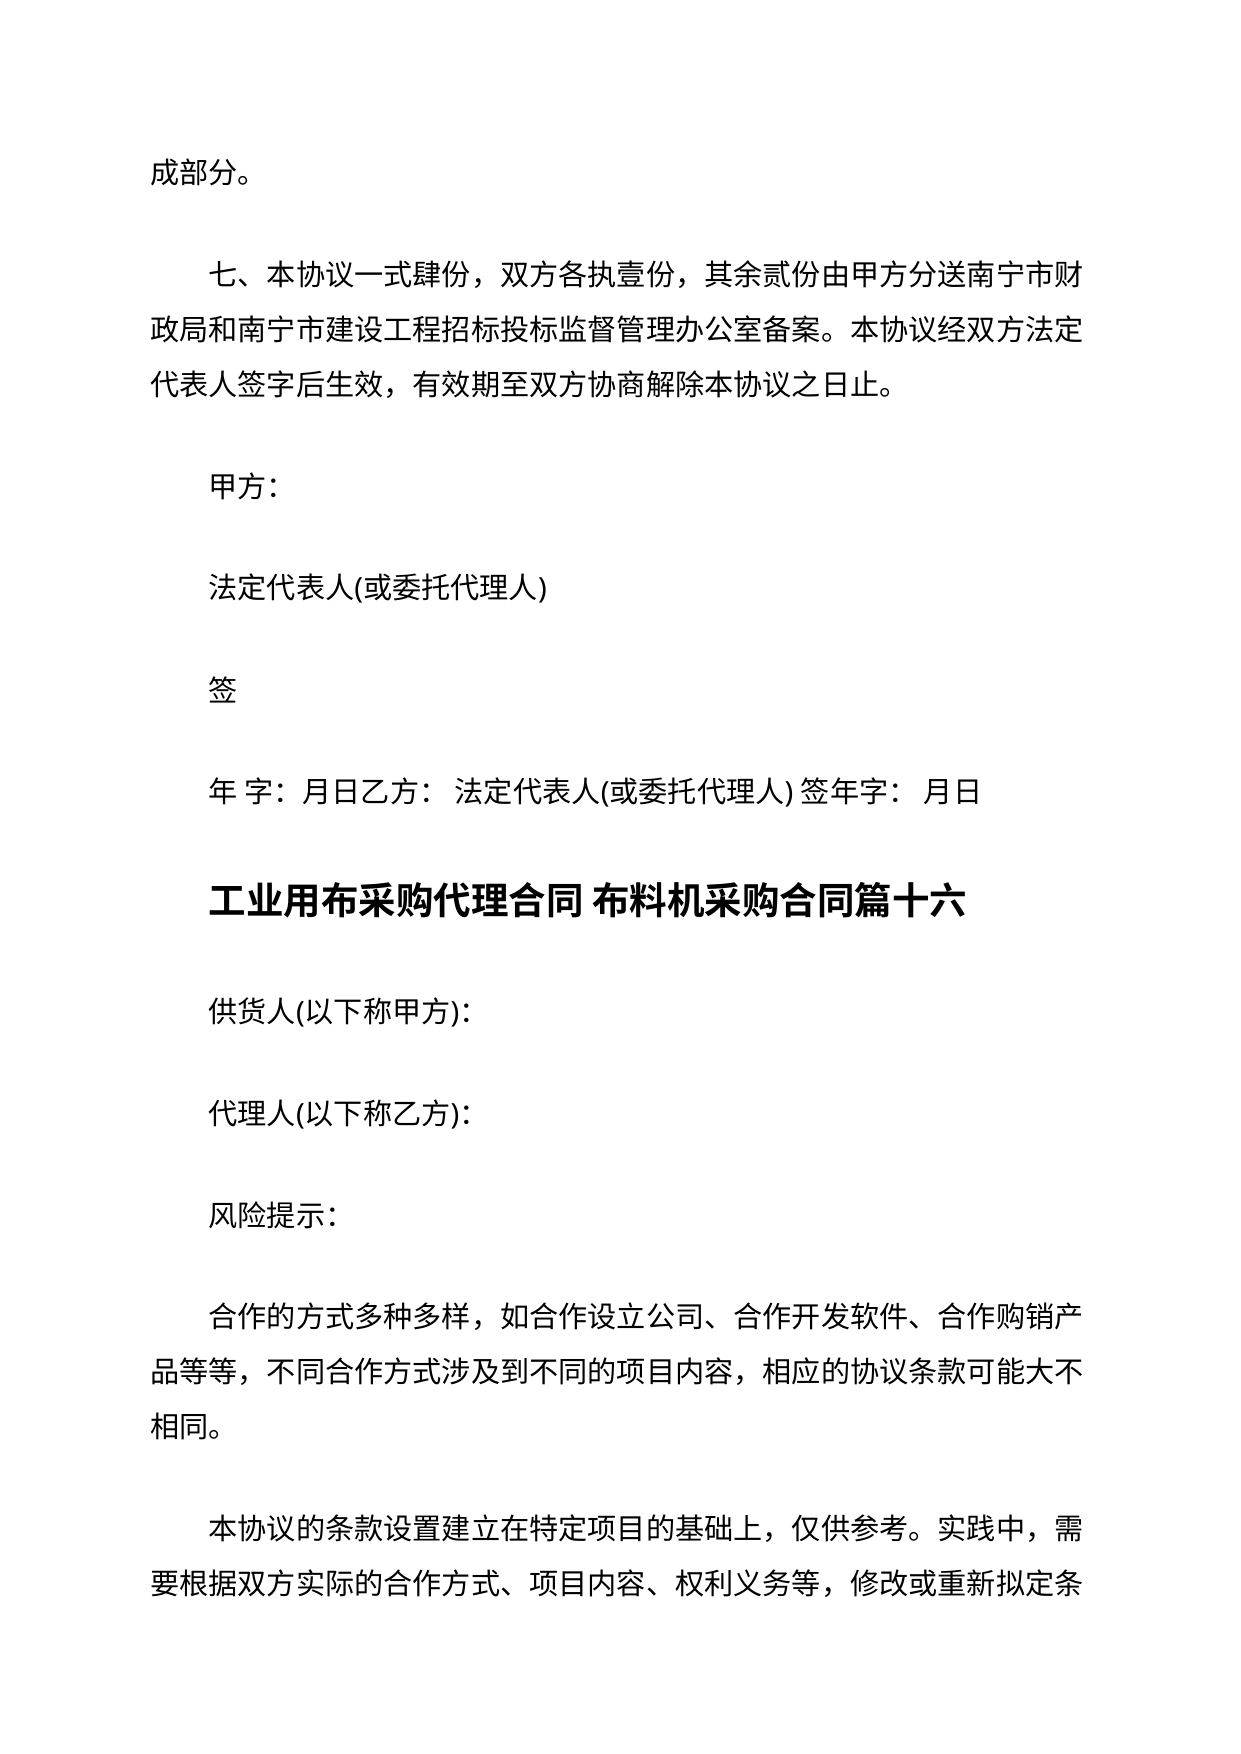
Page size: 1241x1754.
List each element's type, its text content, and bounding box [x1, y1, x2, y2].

text 年 字：月日乙方： 法定代表人(或委托代理人) 签年字： 月日 [150, 769, 1090, 811]
text 工业用布采购代理合同 布料机采购合同篇十六 [150, 871, 1090, 925]
text 合作的方式多种多样，如合作设立公司、合作开发软件、合作购销产品等等，不同合作方式涉及到不同的项目内容，相应的协议条款可能大不相同。 [150, 1294, 1090, 1446]
text 风险提示： [150, 1192, 1090, 1234]
text 签 [150, 667, 1090, 709]
text 甲方： [150, 463, 1090, 506]
text 法定代表人(或委托代理人) [150, 565, 1090, 607]
text 代理人(以下称乙方)： [150, 1090, 1090, 1133]
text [150, 150, 1090, 192]
text 七、本协议一式肆份，双方各执壹份，其余贰份由甲方分送南宁市财政局和南宁市建设工程招标投标监督管理办公室备案。本协议经双方法定代表人签字后生效，有效期至双方协商解除本协议之日止。 [150, 252, 1090, 404]
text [150, 1506, 1090, 1603]
text 供货人(以下称甲方)： [150, 988, 1090, 1031]
